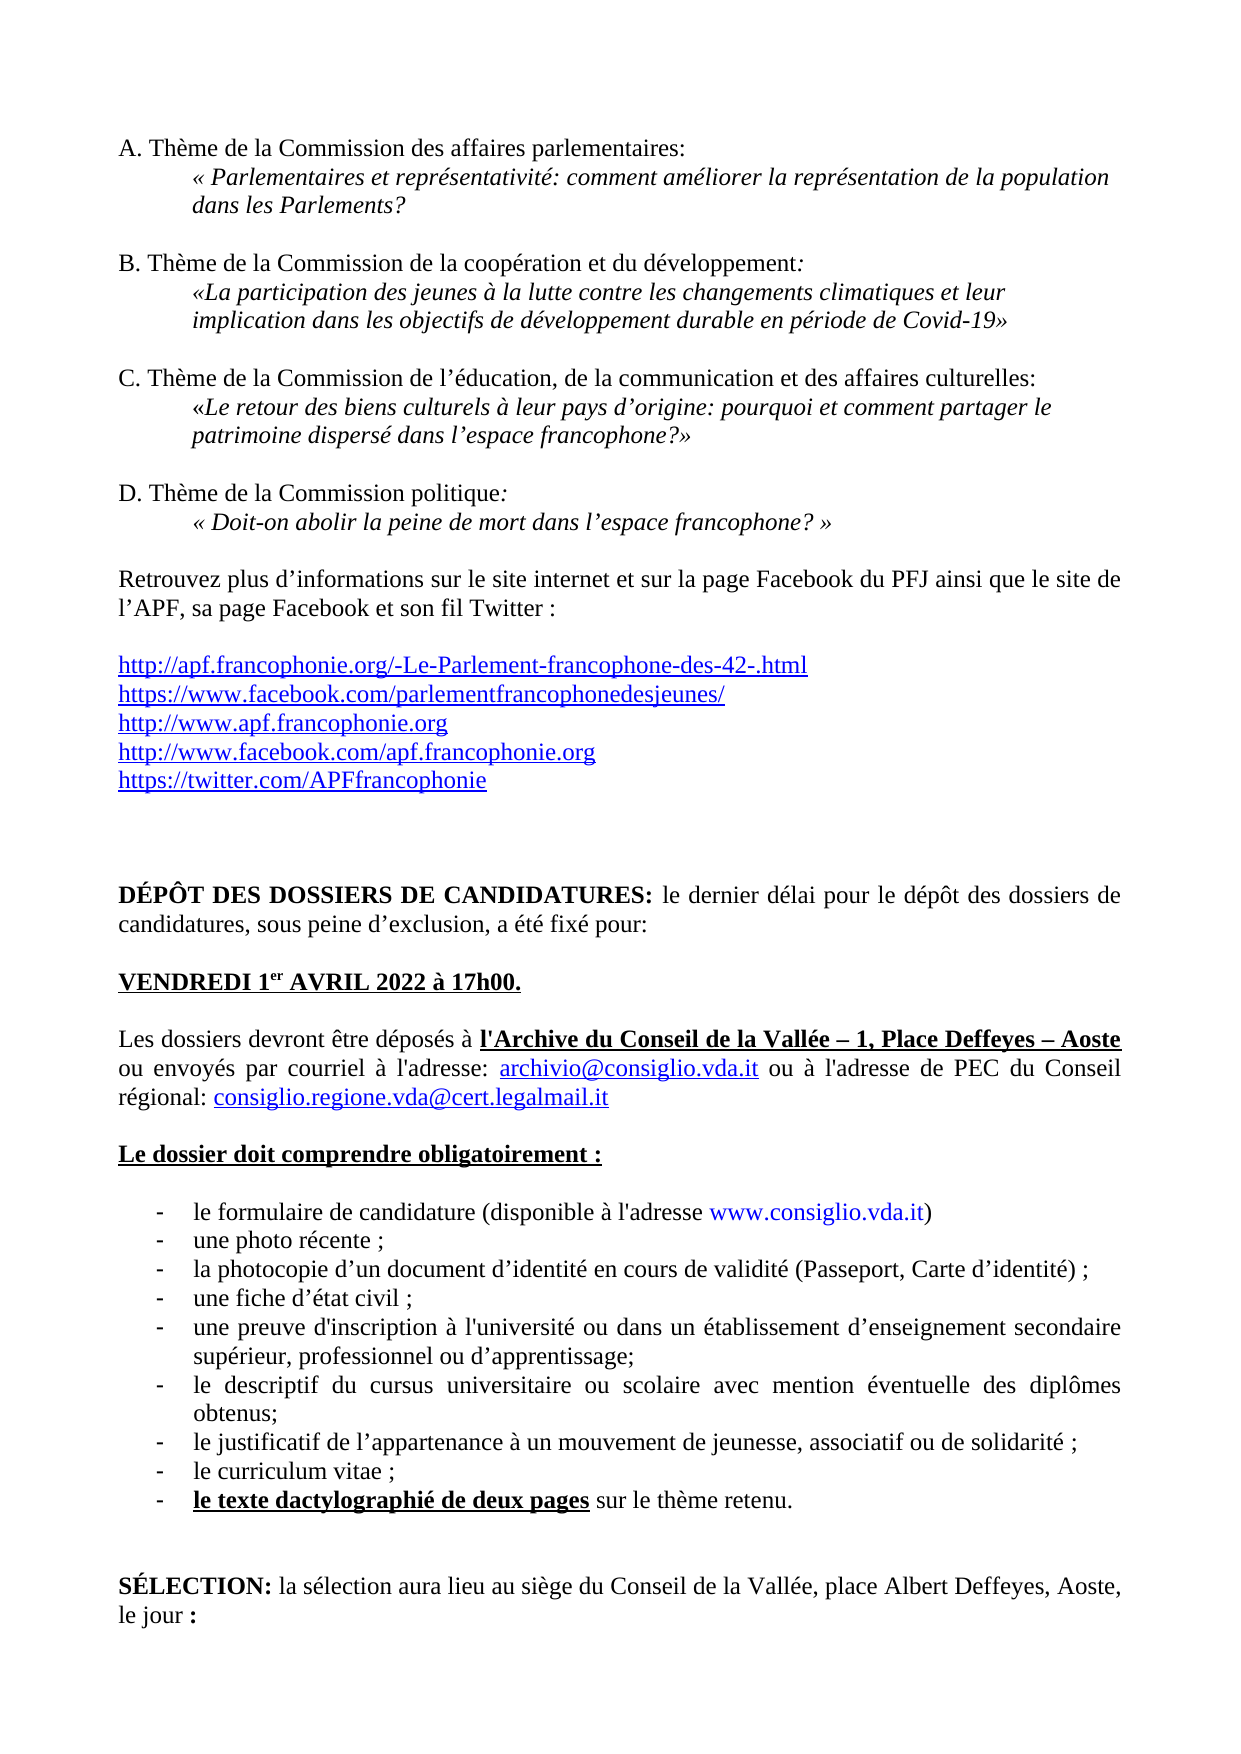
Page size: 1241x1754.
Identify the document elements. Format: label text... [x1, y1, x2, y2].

text «La participation des jeunes à la lutte contre les changements climatiques et leur [118, 277, 1122, 305]
text http://www.apf.francophonie.org [118, 708, 1122, 737]
text « Doit-on abolir la peine de mort dans l’espace francophone? » [192, 507, 1122, 535]
text https://twitter.com/APFfrancophonie [118, 765, 1122, 794]
text Retrouvez plus d’informations sur le site internet et sur la page Facebook du PFJ ainsi que le site de l’APF, sa page Facebook et son fil Twitter : [118, 564, 1122, 622]
text A. Thème de la Commission des affaires parlementaires: [118, 133, 1122, 162]
text https://www.facebook.com/parlementfrancophonedesjeunes/ [118, 679, 1122, 708]
text http://www.facebook.com/apf.francophonie.org [118, 737, 1122, 765]
text http://apf.francophonie.org/-Le-Parlement-francophone-des-42-.html [118, 650, 1122, 679]
text D. Thème de la Commission politique: [118, 478, 1122, 507]
text VENDREDI 1er AVRIL 2022 à 17h00. [118, 967, 1122, 995]
list le descriptif du cursus universitaire ou scolaire avec mention éventuelle des diplômes obtenus; [156, 1370, 1122, 1427]
text implication dans les objectifs de développement durable en période de Covid-19» [118, 305, 1122, 334]
list le formulaire de candidature (disponible à l'adresse www.consiglio.vda.it) [156, 1197, 1122, 1226]
list une photo récente ; [156, 1226, 1122, 1254]
list une fiche d’état civil ; [156, 1283, 1122, 1312]
text SÉLECTION: la sélection aura lieu au siège du Conseil de la Vallée, place Albert Deffeyes, Aoste, le jour : [118, 1571, 1122, 1629]
text B. Thème de la Commission de la coopération et du développement: [118, 248, 1122, 277]
text « Parlementaires et représentativité: comment améliorer la représentation de la population [192, 162, 1122, 190]
list le curriculum vitae ; [156, 1456, 1122, 1485]
text Les dossiers devront être déposés à l'Archive du Conseil de la Vallée – 1, Place Deffeyes – Aoste ou envoyés par courriel à l'adresse: archivio@consiglio.vda.it ou à l'adresse de PEC du Conseil régional: consiglio.regione.vda@cert.legalmail.it [118, 1024, 1122, 1110]
list le justificatif de l’appartenance à un mouvement de jeunesse, associatif ou de solidarité ; [156, 1427, 1122, 1456]
text «Le retour des biens culturels à leur pays d’origine: pourquoi et comment partager le patrimoine dispersé dans l’espace francophone?» [192, 392, 1122, 449]
text dans les Parlements? [192, 190, 1122, 219]
list le texte dactylographié de deux pages sur le thème retenu. [156, 1485, 1122, 1514]
text C. Thème de la Commission de l’éducation, de la communication et des affaires culturelles: [118, 363, 1122, 392]
list une preuve d'inscription à l'université ou dans un établissement d’enseignement secondaire supérieur, professionnel ou d’apprentissage; [156, 1312, 1122, 1370]
text DÉPÔT DES DOSSIERS DE CANDIDATURES: le dernier délai pour le dépôt des dossiers de candidatures, sous peine d’exclusion, a été fixé pour: [118, 880, 1122, 938]
text Le dossier doit comprendre obligatoirement : [118, 1139, 1122, 1168]
list la photocopie d’un document d’identité en cours de validité (Passeport, Carte d’identité) ; [156, 1254, 1122, 1283]
